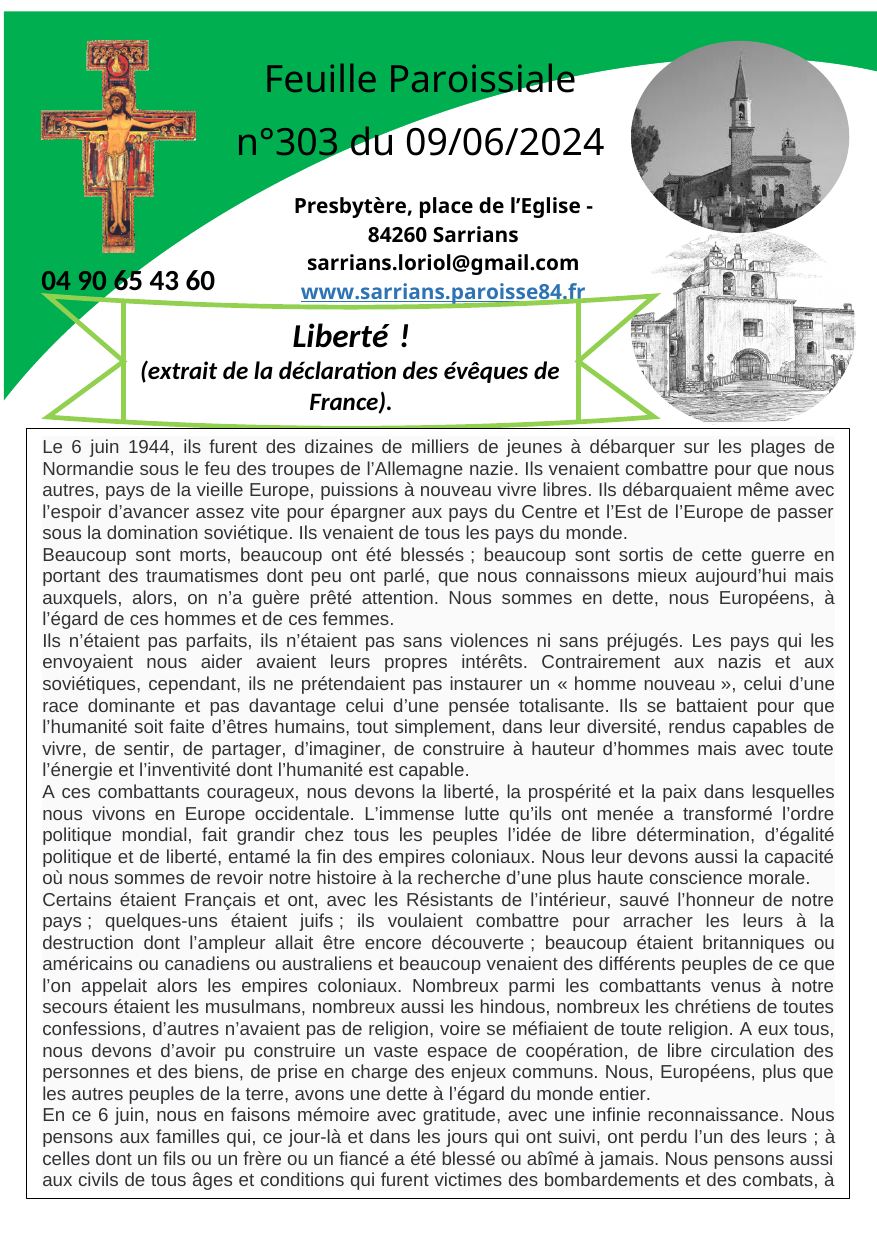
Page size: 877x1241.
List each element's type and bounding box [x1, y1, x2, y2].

picture [41, 40, 196, 253]
